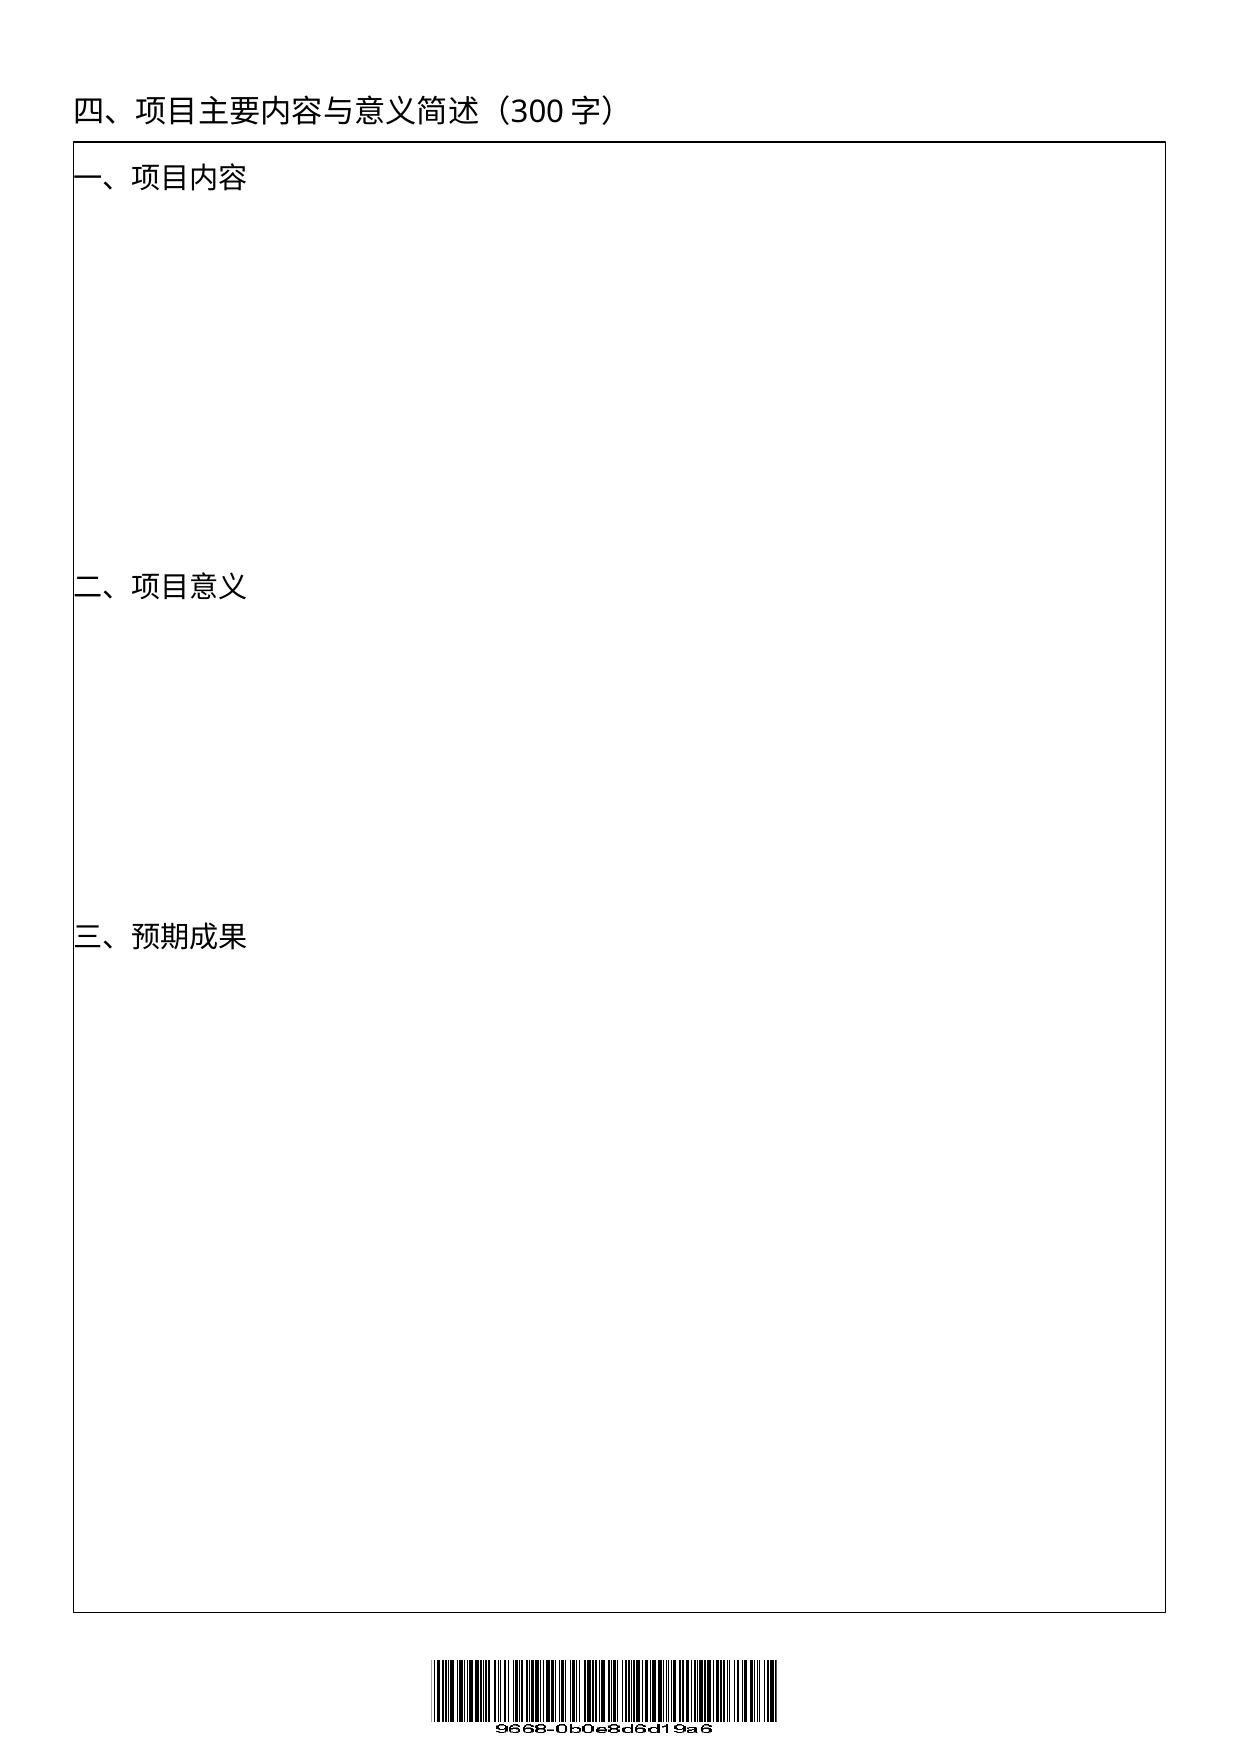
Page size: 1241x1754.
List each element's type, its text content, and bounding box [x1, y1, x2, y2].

picture [431, 1660, 777, 1733]
text 四、项目主要内容与意义简述（300字） [73, 87, 1180, 132]
